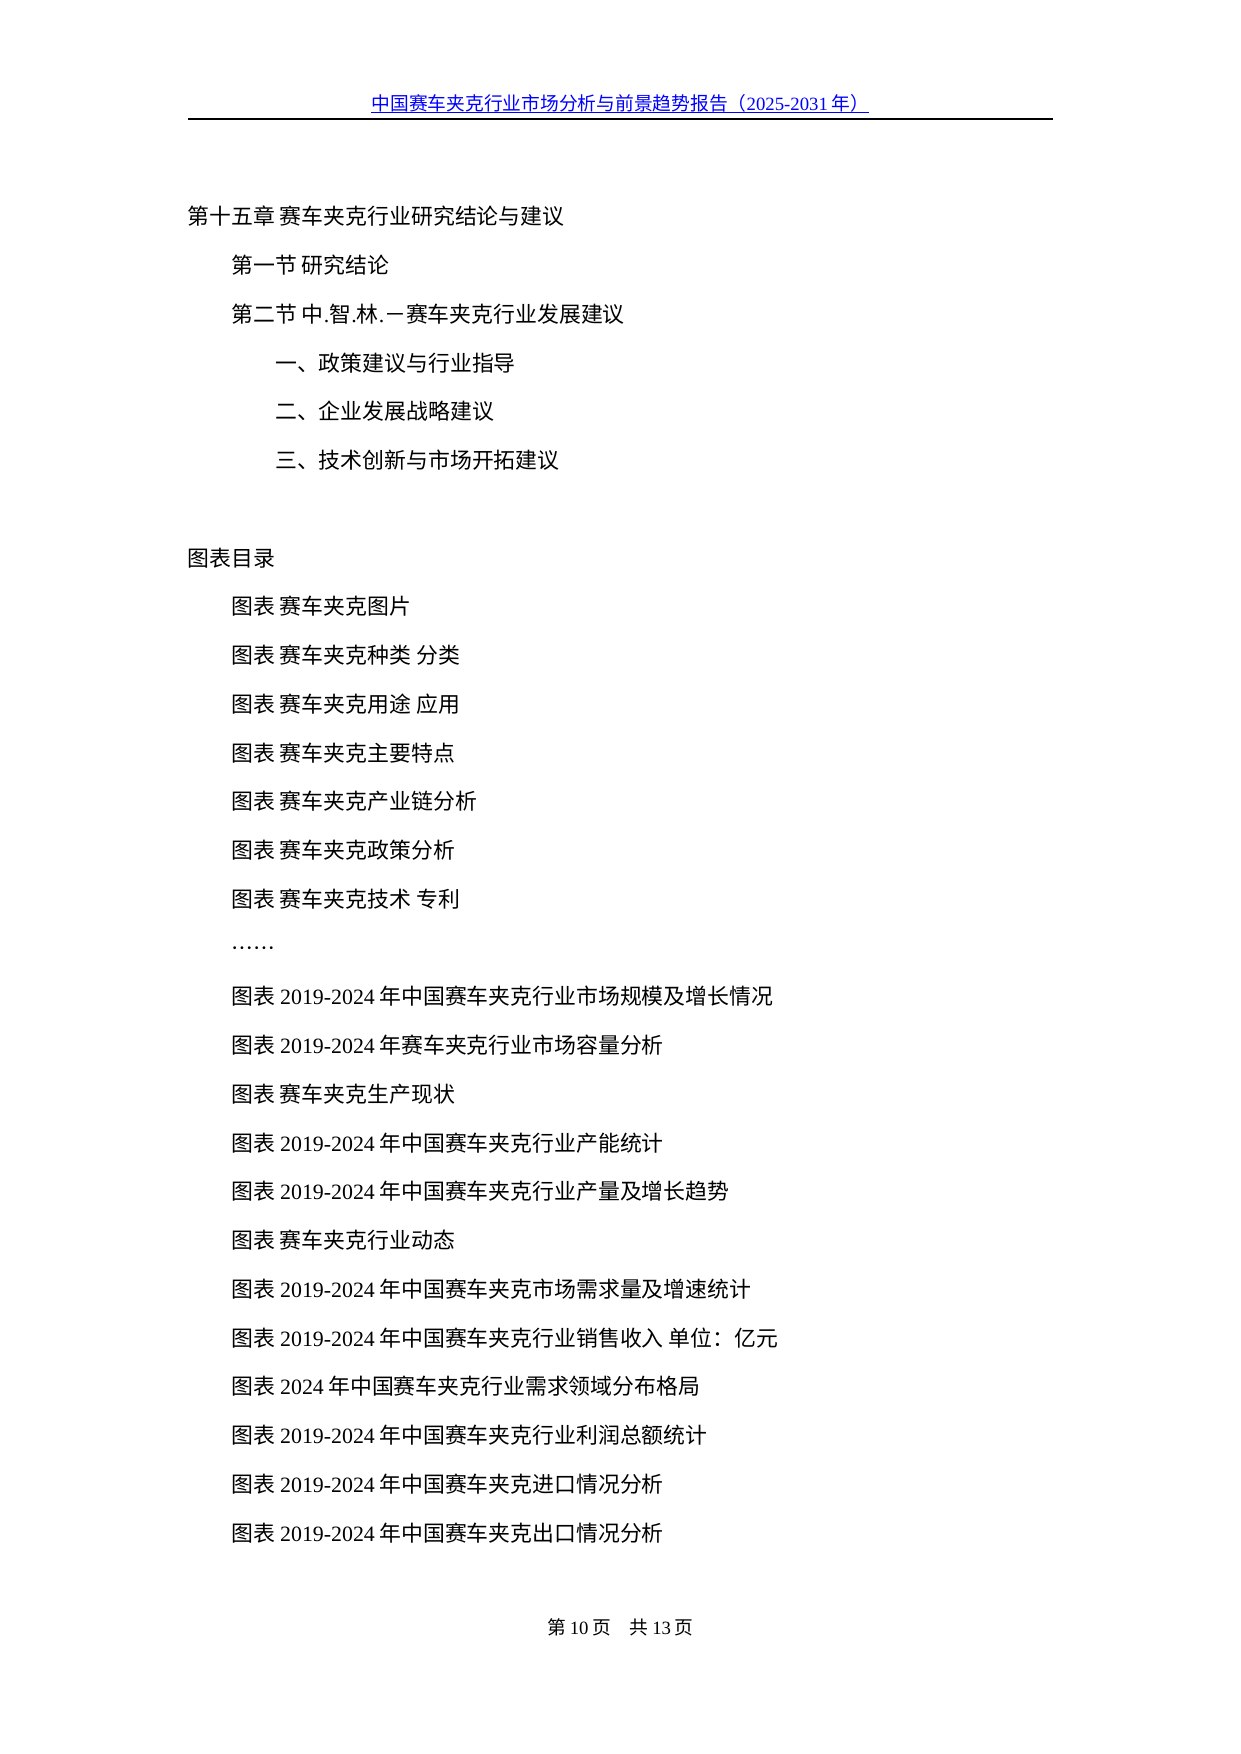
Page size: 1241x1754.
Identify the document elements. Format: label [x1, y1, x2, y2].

text [187, 150, 1053, 1548]
